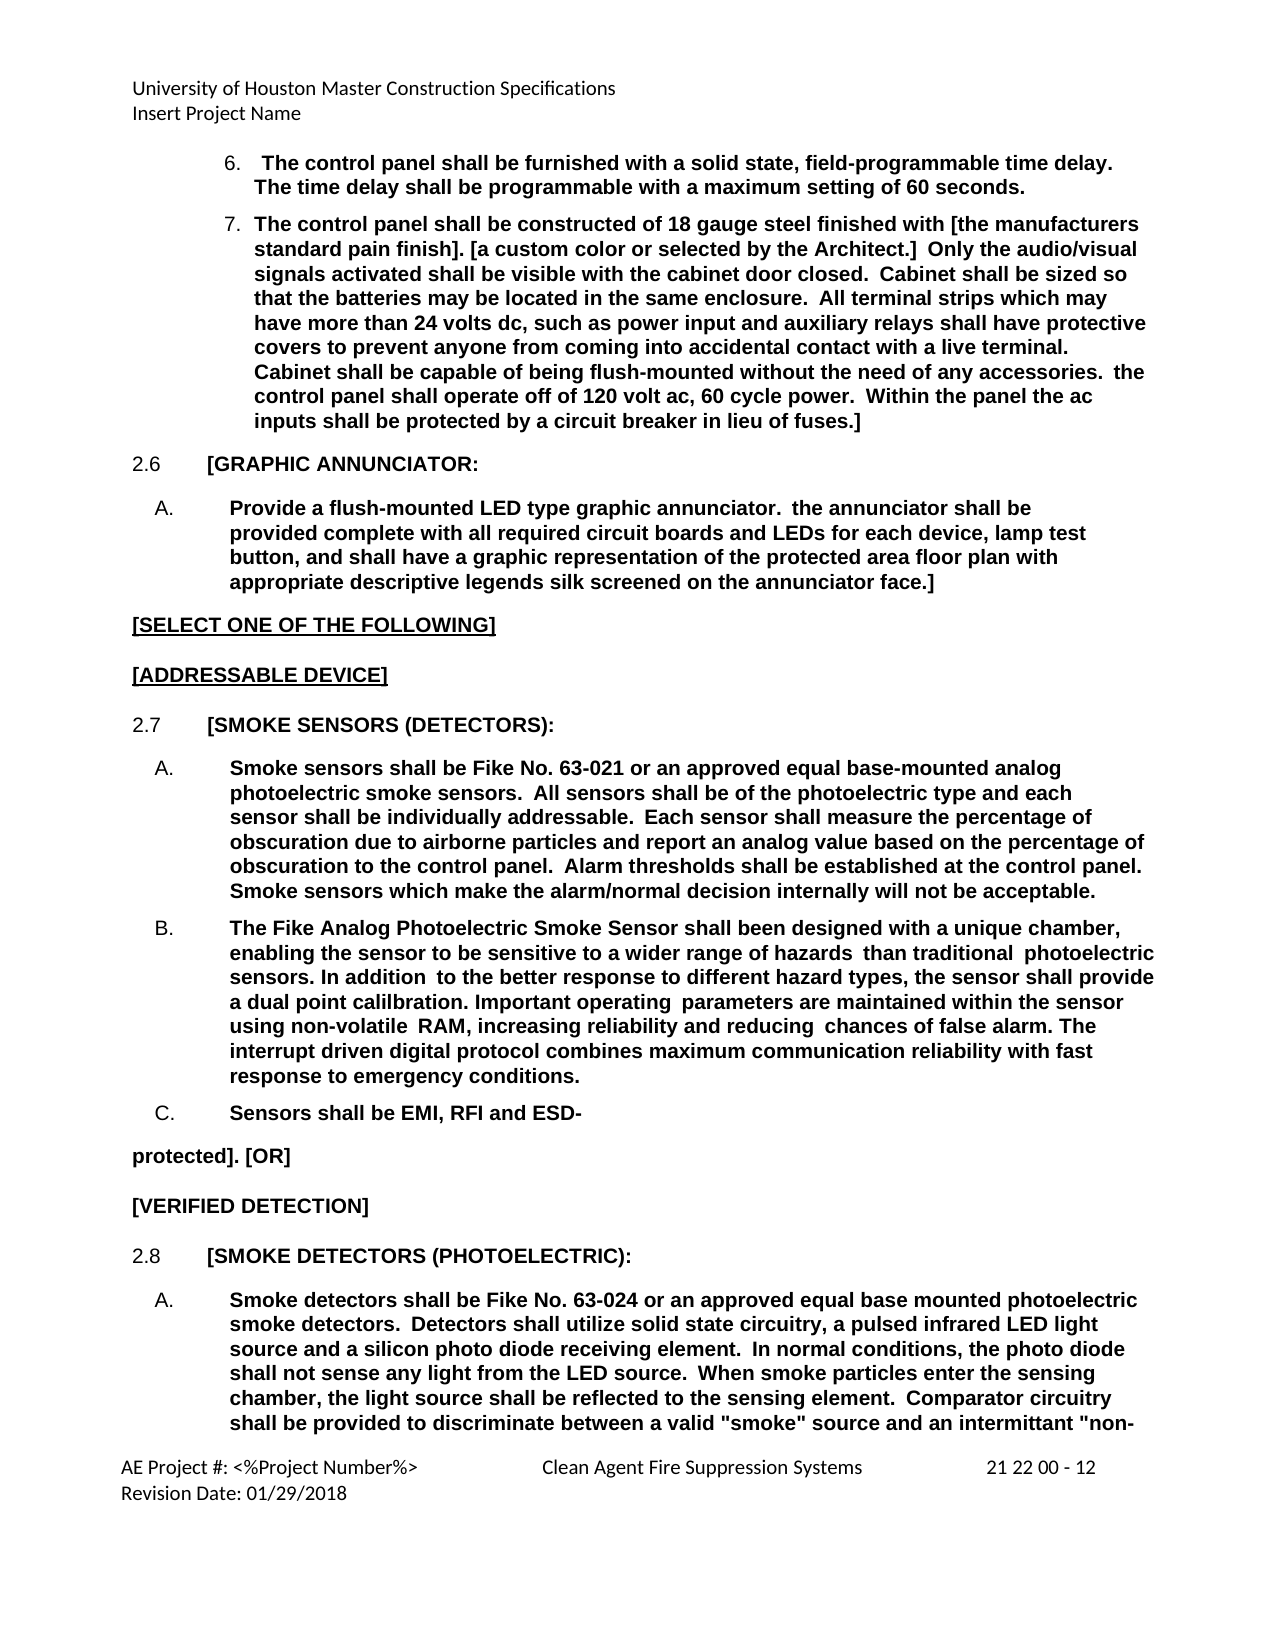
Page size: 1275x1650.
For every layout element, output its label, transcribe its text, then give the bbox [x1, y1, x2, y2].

text [VERIFIED DETECTION] [132, 1194, 1167, 1218]
list Provide a flush-mounted LED type graphic annunciator. the annunciator shall be provided complete with all required circuit boards and LEDs for each device, lamp test button, and shall have a graphic representation of the protected area floor plan with appropriate descriptive legends silk screened on the annunciator face.] [154, 496, 1124, 593]
list [SMOKE DETECTORS (PHOTOELECTRIC): [132, 1244, 1167, 1268]
list [SMOKE SENSORS (DETECTORS): [132, 712, 1167, 736]
list Smoke sensors shall be Fike No. 63-021 or an approved equal base-mounted analog photoelectric smoke sensors. All sensors shall be of the photoelectric type and each sensor shall be individually addressable. Each sensor shall measure the percentage of obscuration due to airborne particles and report an analog value based on the percentage of obscuration to the control panel. Alarm thresholds shall be established at the control panel. Smoke sensors which make the alarm/normal decision internally will not be acceptable. [154, 756, 1144, 903]
list [GRAPHIC ANNUNCIATOR: [132, 452, 1167, 476]
list The control panel shall be constructed of 18 gauge steel finished with [the manufacturers standard pain finish]. [a custom color or selected by the Architect.] Only the audio/visual signals activated shall be visible with the cabinet door closed. Cabinet shall be sized so that the batteries may be located in the same enclosure. All terminal strips which may have more than 24 volts dc, such as power input and auxiliary relays shall have protective covers to prevent anyone from coming into accidental contact with a live terminal. Cabinet shall be capable of being flush-mounted without the need of any accessories. the control panel shall operate off of 120 volt ac, 60 cycle power. Within the panel the ac inputs shall be protected by a circuit breaker in lieu of fuses.] [224, 212, 1154, 433]
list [154, 1287, 1153, 1434]
list The control panel shall be furnished with a solid state, field-programmable time delay. [224, 150, 1167, 174]
list Sensors shall be EMI, RFI and ESD-protected]. [OR] [132, 1101, 688, 1168]
text The time delay shall be programmable with a maximum setting of 60 seconds. [254, 175, 1130, 199]
text [ADDRESSABLE DEVICE] [132, 663, 1167, 687]
list The Fike Analog Photoelectric Smoke Sensor shall been designed with a unique chamber, enabling the sensor to be sensitive to a wider range of hazards than traditional photoelectric sensors. In addition to the better response to different hazard types, the sensor shall provide a dual point calilbration. Important operating parameters are maintained within the sensor using non-volatile RAM, increasing reliability and reducing chances of false alarm. The interrupt driven digital protocol combines maximum communication reliability with fast response to emergency conditions. [154, 916, 1155, 1087]
text [SELECT ONE OF THE FOLLOWING] [132, 613, 1167, 637]
